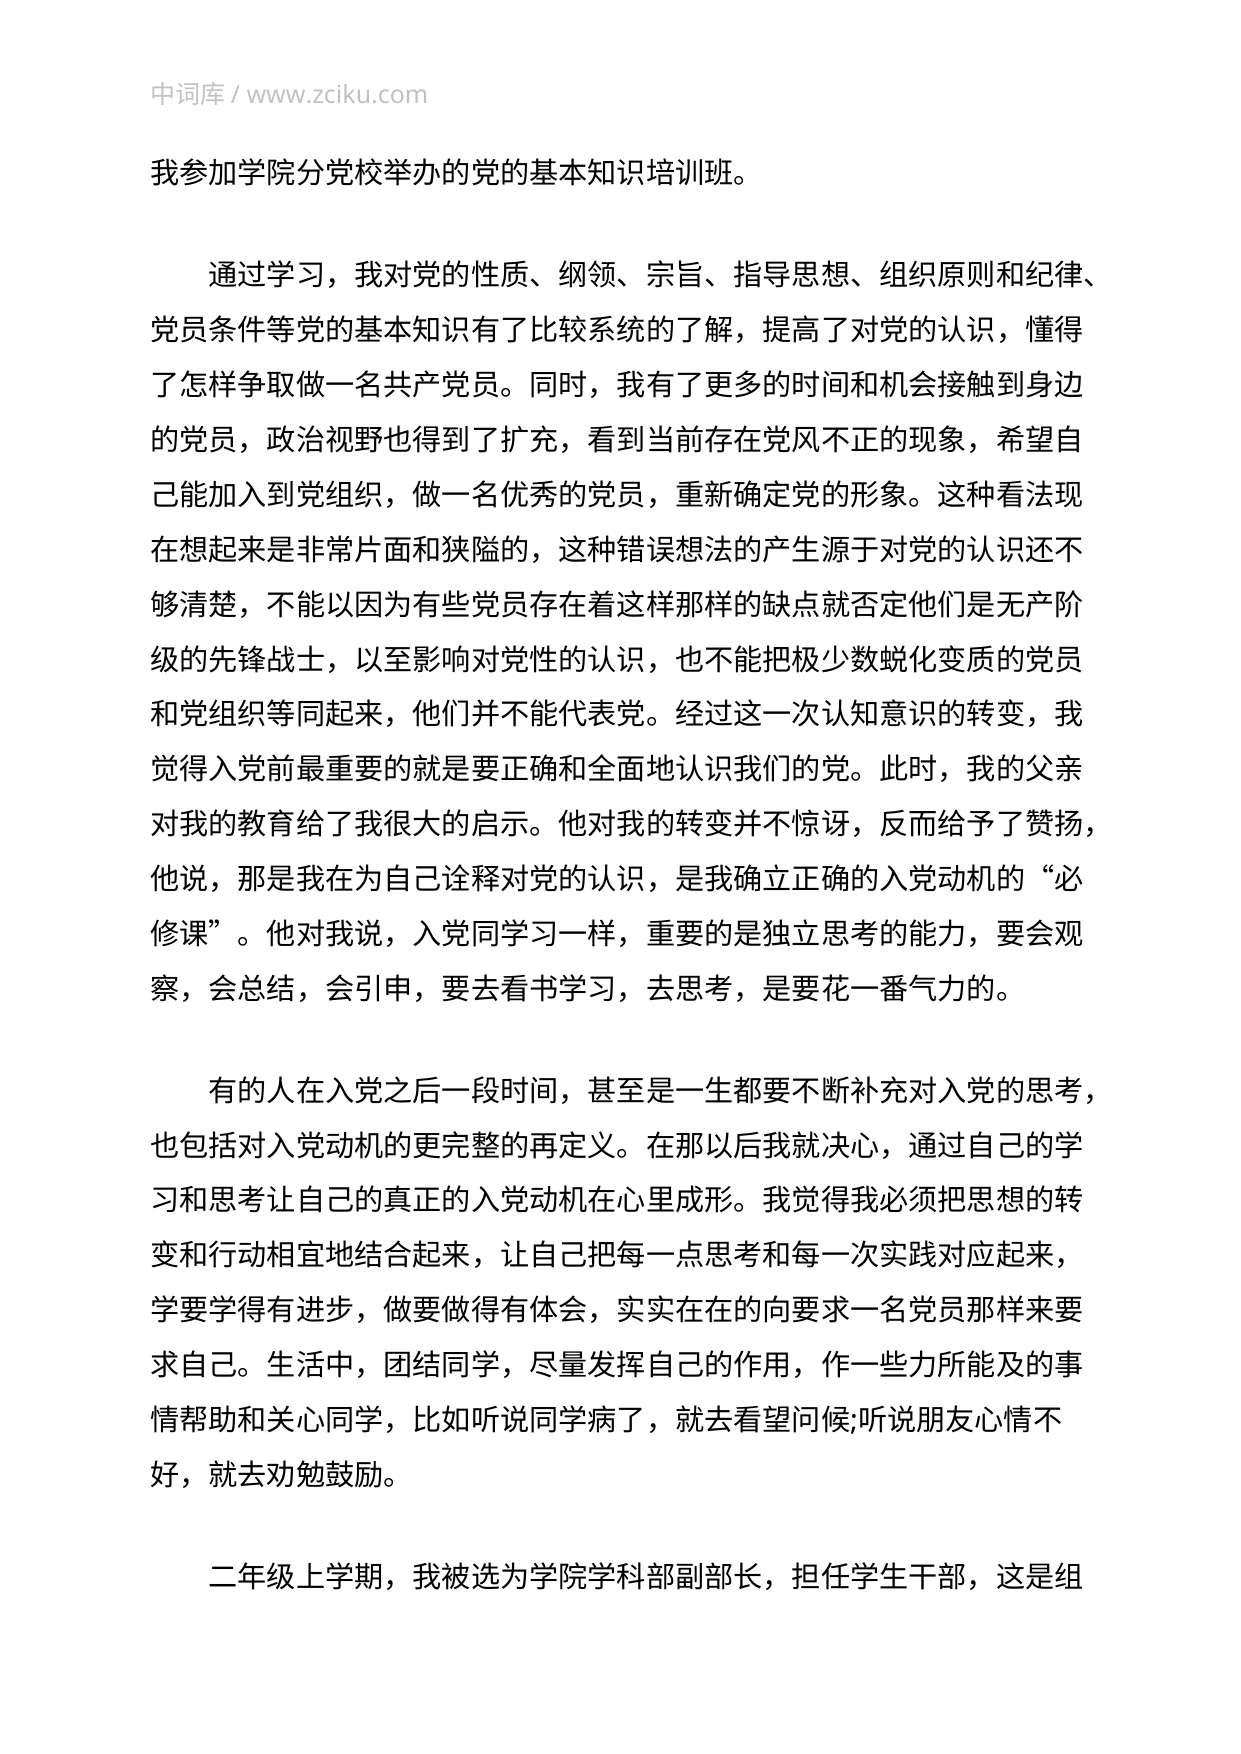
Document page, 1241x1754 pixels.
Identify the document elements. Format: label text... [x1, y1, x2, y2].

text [150, 1553, 1090, 1596]
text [150, 150, 1090, 192]
text 通过学习，我对党的性质、纲领、宗旨、指导思想、组织原则和纪律、党员条件等党的基本知识有了比较系统的了解，提高了对党的认识，懂得了怎样争取做一名共产党员。同时，我有了更多的时间和机会接触到身边的党员，政治视野也得到了扩充，看到当前存在党风不正的现象，希望自己能加入到党组织，做一名优秀的党员，重新确定党的形象。这种看法现在想起来是非常片面和狭隘的，这种错误想法的产生源于对党的认识还不够清楚，不能以因为有些党员存在着这样那样的缺点就否定他们是无产阶级的先锋战士，以至影响对党性的认识，也不能把极少数蜕化变质的党员和党组织等同起来，他们并不能代表党。经过这一次认知意识的转变，我觉得入党前最重要的就是要正确和全面地认识我们的党。此时，我的父亲对我的教育给了我很大的启示。他对我的转变并不惊讶，反而给予了赞扬，他说，那是我在为自己诠释对党的认识，是我确立正确的入党动机的“必修课”。他对我说，入党同学习一样，重要的是独立思考的能力，要会观察，会总结，会引申，要去看书学习，去思考，是要花一番气力的。 [150, 252, 1090, 1008]
text 有的人在入党之后一段时间，甚至是一生都要不断补充对入党的思考，也包括对入党动机的更完整的再定义。在那以后我就决心，通过自己的学习和思考让自己的真正的入党动机在心里成形。我觉得我必须把思想的转变和行动相宜地结合起来，让自己把每一点思考和每一次实践对应起来，学要学得有进步，做要做得有体会，实实在在的向要求一名党员那样来要求自己。生活中，团结同学，尽量发挥自己的作用，作一些力所能及的事情帮助和关心同学，比如听说同学病了，就去看望问候;听说朋友心情不好，就去劝勉鼓励。 [150, 1067, 1090, 1494]
